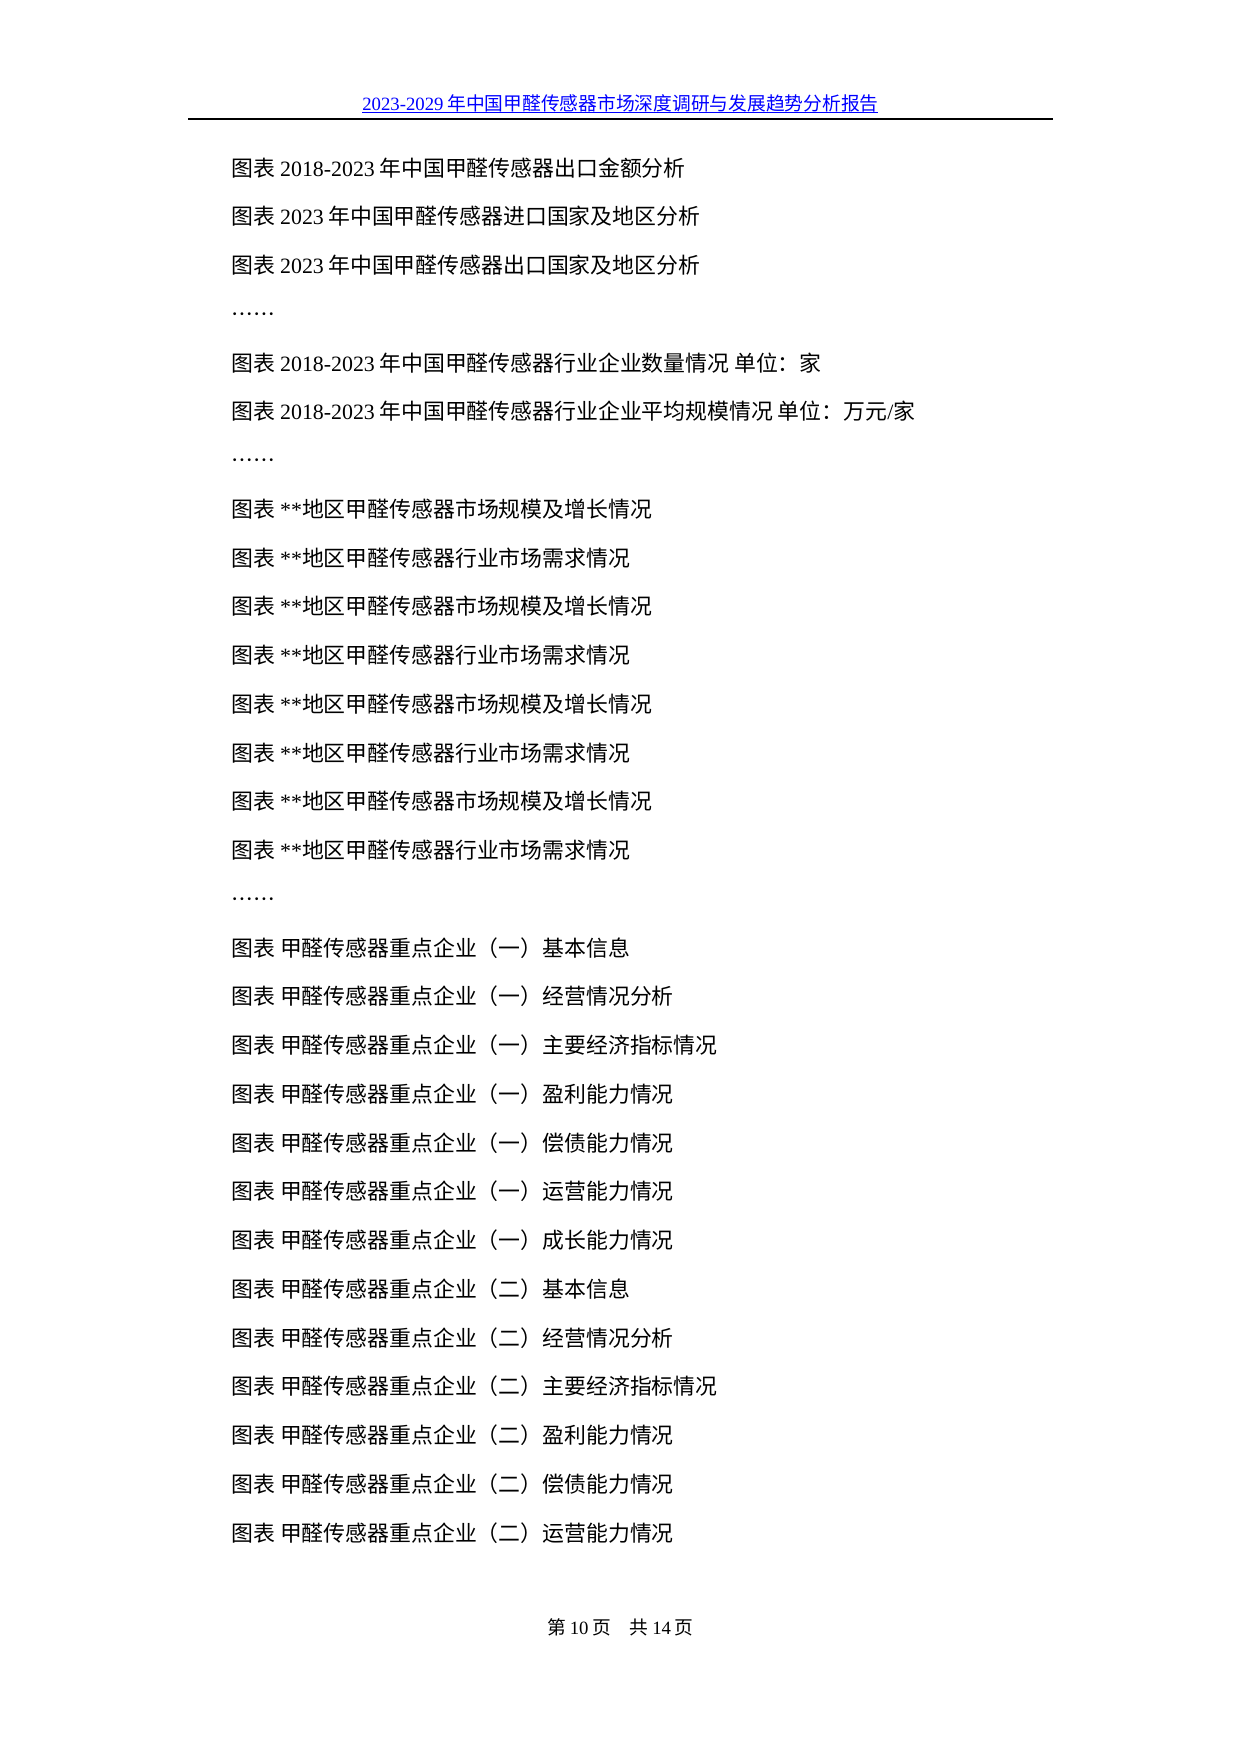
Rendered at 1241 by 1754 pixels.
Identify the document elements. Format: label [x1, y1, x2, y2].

text [187, 150, 1053, 1548]
